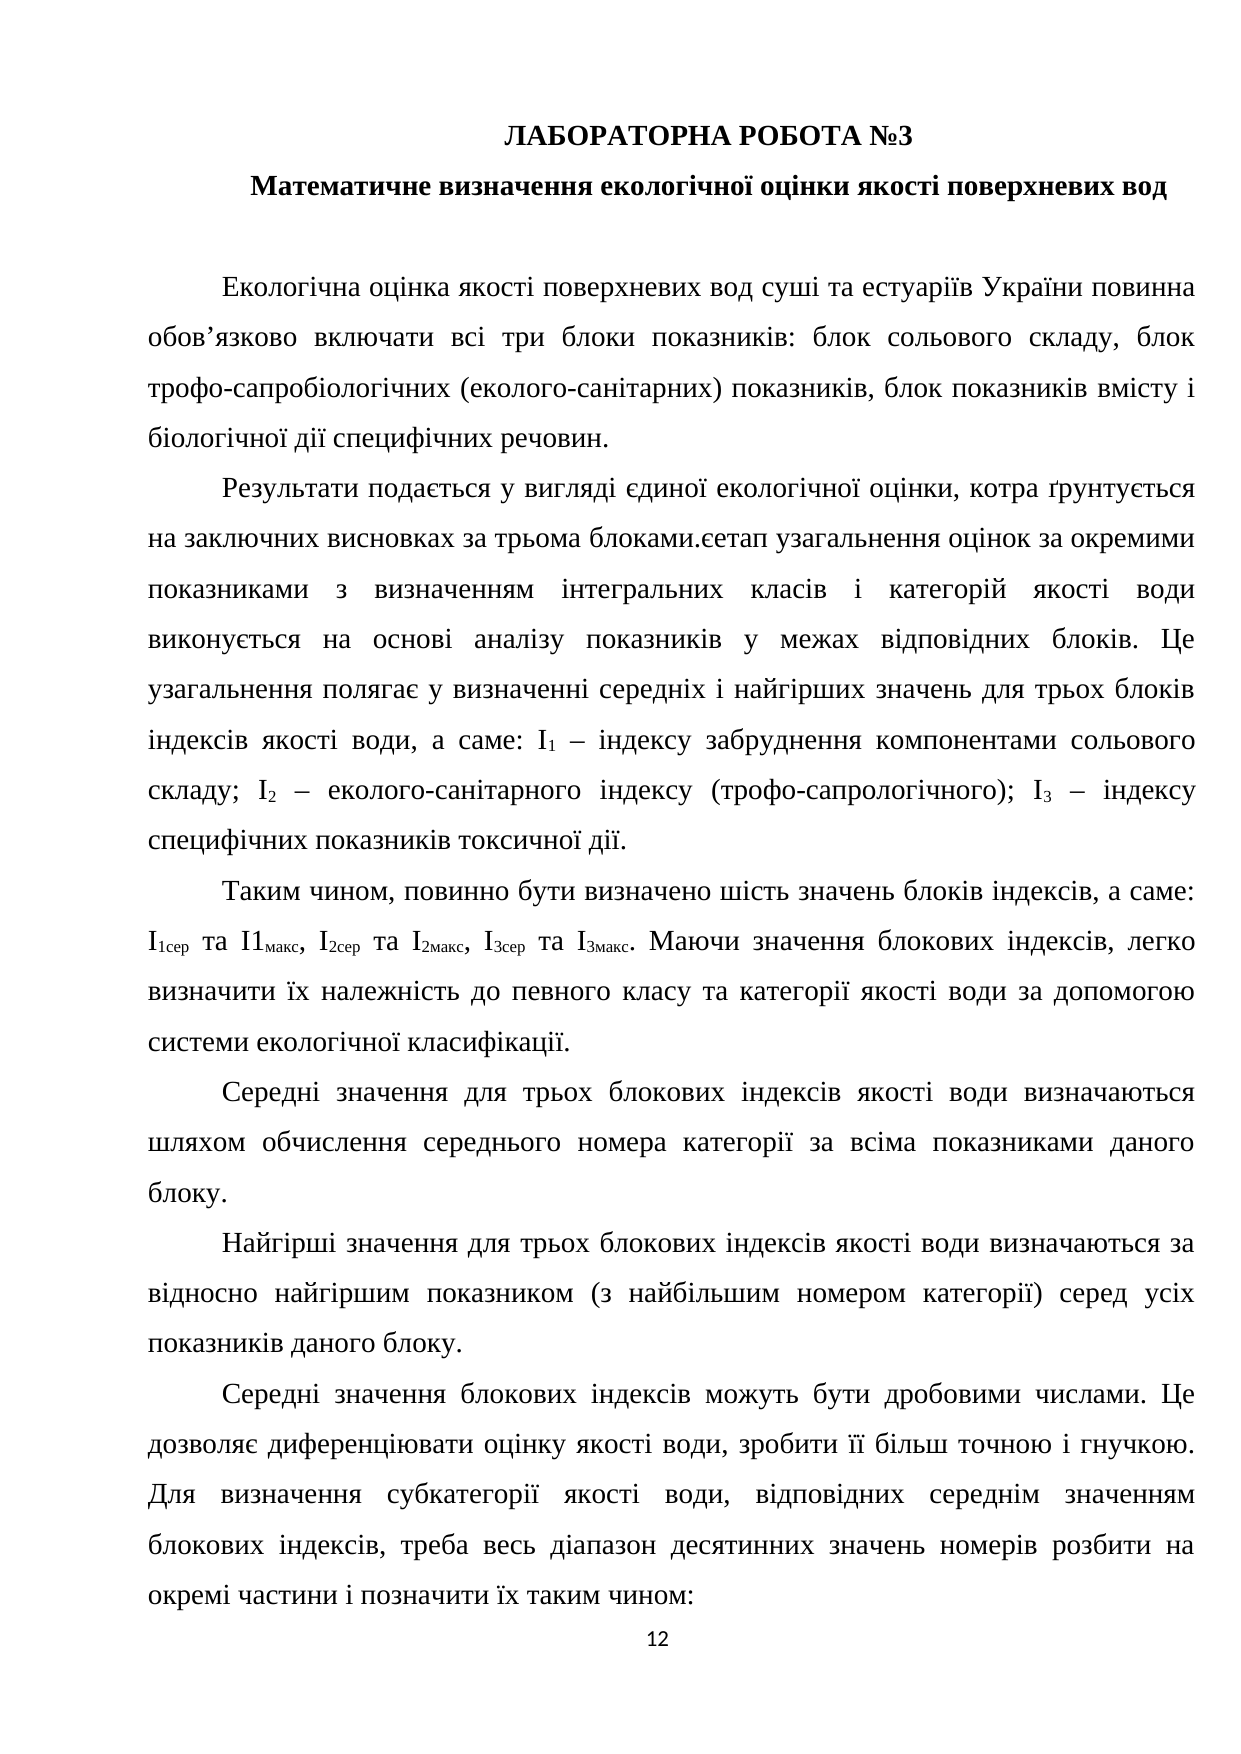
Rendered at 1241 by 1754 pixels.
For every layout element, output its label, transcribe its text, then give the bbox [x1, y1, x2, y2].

text Найгірші значення для трьох блокових індексів якості води визначаються за відносно найгіршим показником (з найбільшим номером категорії) серед усіх показників даного блоку. [148, 1225, 1196, 1359]
text Таким чином, повинно бути визначено шість значень блоків індексів, а саме: І1сер та І1макс, І2сер та І2макс, І3сер та І3макс. Маючи значення блокових індексів, легко визначити їх належність до певного класу та категорії якості води за допомогою системи екологічної класифікації. [148, 873, 1196, 1057]
text ЛАБОРАТОРНА РОБОТА №3 [148, 118, 1196, 152]
text Екологічна оцінка якості поверхневих вод суші та естуаріїв України повинна обов’язково включати всі три блоки показників: блок сольового складу, блок трофо-сапробіологічних (еколого-санітарних) показників, блок показників вмісту і біологічної дії специфічних речовин. [148, 269, 1196, 453]
text Середні значення для трьох блокових індексів якості води визначаються шляхом обчислення середнього номера категорії за всіма показниками даного блоку. [148, 1074, 1196, 1208]
text Середні значення блокових індексів можуть бути дробовими числами. Це дозволяє диференціювати оцінку якості води, зробити її більш точною і гнучкою. Для визначення субкатегорії якості води, відповідних середнім значенням блокових індексів, треба весь діапазон десятинних значень номерів розбити на окремі частини і позначити їх таким чином: [148, 1376, 1196, 1611]
text Результати подається у вигляді єдиної екологічної оцінки, котра ґрунтується на заключних висновках за трьома блоками.єетап узагальнення оцінок за окремими показниками з визначенням інтегральних класів і категорій якості води виконується на основі аналізу показників у межах відповідних блоків. Це узагальнення полягає у визначенні середніх і найгірших значень для трьох блоків індексів якості води, а саме: І1 – індексу забруднення компонентами сольового складу; І2 – еколого-санітарного індексу (трофо-сапрологічного); І3 – індексу специфічних показників токсичної дії. [148, 470, 1196, 856]
text Математичне визначення екологічної оцінки якості поверхневих вод [148, 168, 1196, 202]
